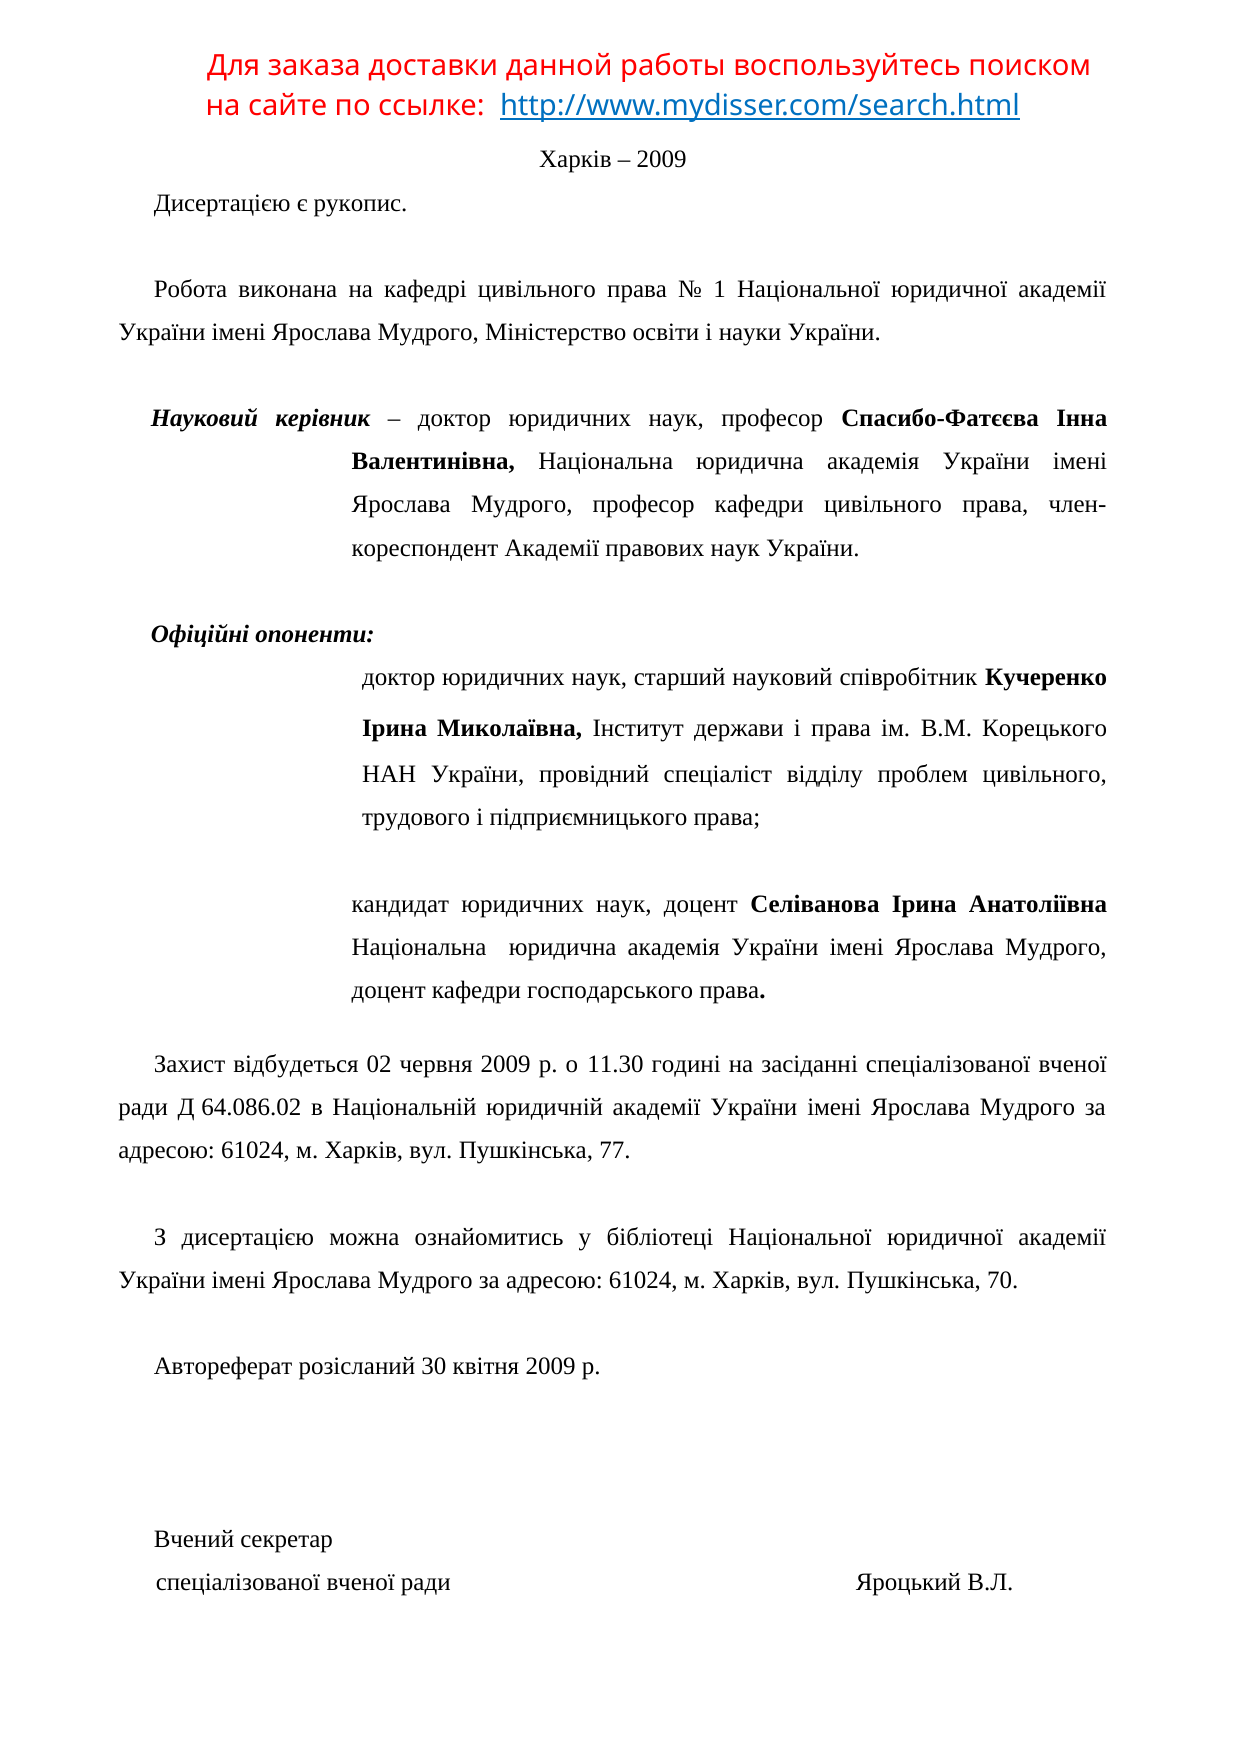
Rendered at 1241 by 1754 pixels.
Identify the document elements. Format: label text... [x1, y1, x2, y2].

text доктор юридичних наук, старший науковий співробітник Кучеренко Ірина Миколаївна, Інститут держави і права ім. В.М. Корецького НАН України, провідний спеціаліст відділу проблем цивільного, трудового і підприємницького права; [362, 662, 1107, 831]
text Захист відбудеться 02 червня 2009 р. о 11.30 годині на засіданні спеціалізованої вченої ради Д 64.086.02 в Національній юридичній академії України імені Ярослава Мудрого за адресою: 61024, м. Харків, вул. Пушкінська, 77. [118, 1049, 1107, 1164]
text Дисертацією є рукопис. [118, 188, 1107, 216]
text Вчений секретар [118, 1524, 1107, 1552]
text кандидат юридичних наук, доцент Селіванова Ірина Анатоліївна Національна юридична академія України імені Ярослава Мудрого, доцент кафедри господарського права. [351, 889, 1107, 1004]
text Харків – 2009 [118, 144, 1107, 173]
text спеціалізованої вченої ради Яроцький В.Л. [118, 1567, 1107, 1596]
text Науковий керівник – доктор юридичних наук, професор Спасибо-Фатєєва Інна Валентинівна, Національна юридична академія України імені Ярослава Мудрого, професор кафедри цивільного права, член-кореспондент Академії правових наук України. [151, 403, 1107, 561]
text Робота виконана на кафедрі цивільного права № 1 Національної юридичної академії України імені Ярослава Мудрого, Міністерство освіти і науки України. [118, 274, 1107, 346]
text Офіційні опоненти: [151, 619, 1107, 648]
text Автореферат розісланий 30 квітня 2009 р. [118, 1351, 1107, 1380]
text З дисертацією можна ознайомитись у бібліотеці Національної юридичної академії України імені Ярослава Мудрого за адресою: 61024, м. Харків, вул. Пушкінська, 70. [118, 1222, 1107, 1294]
